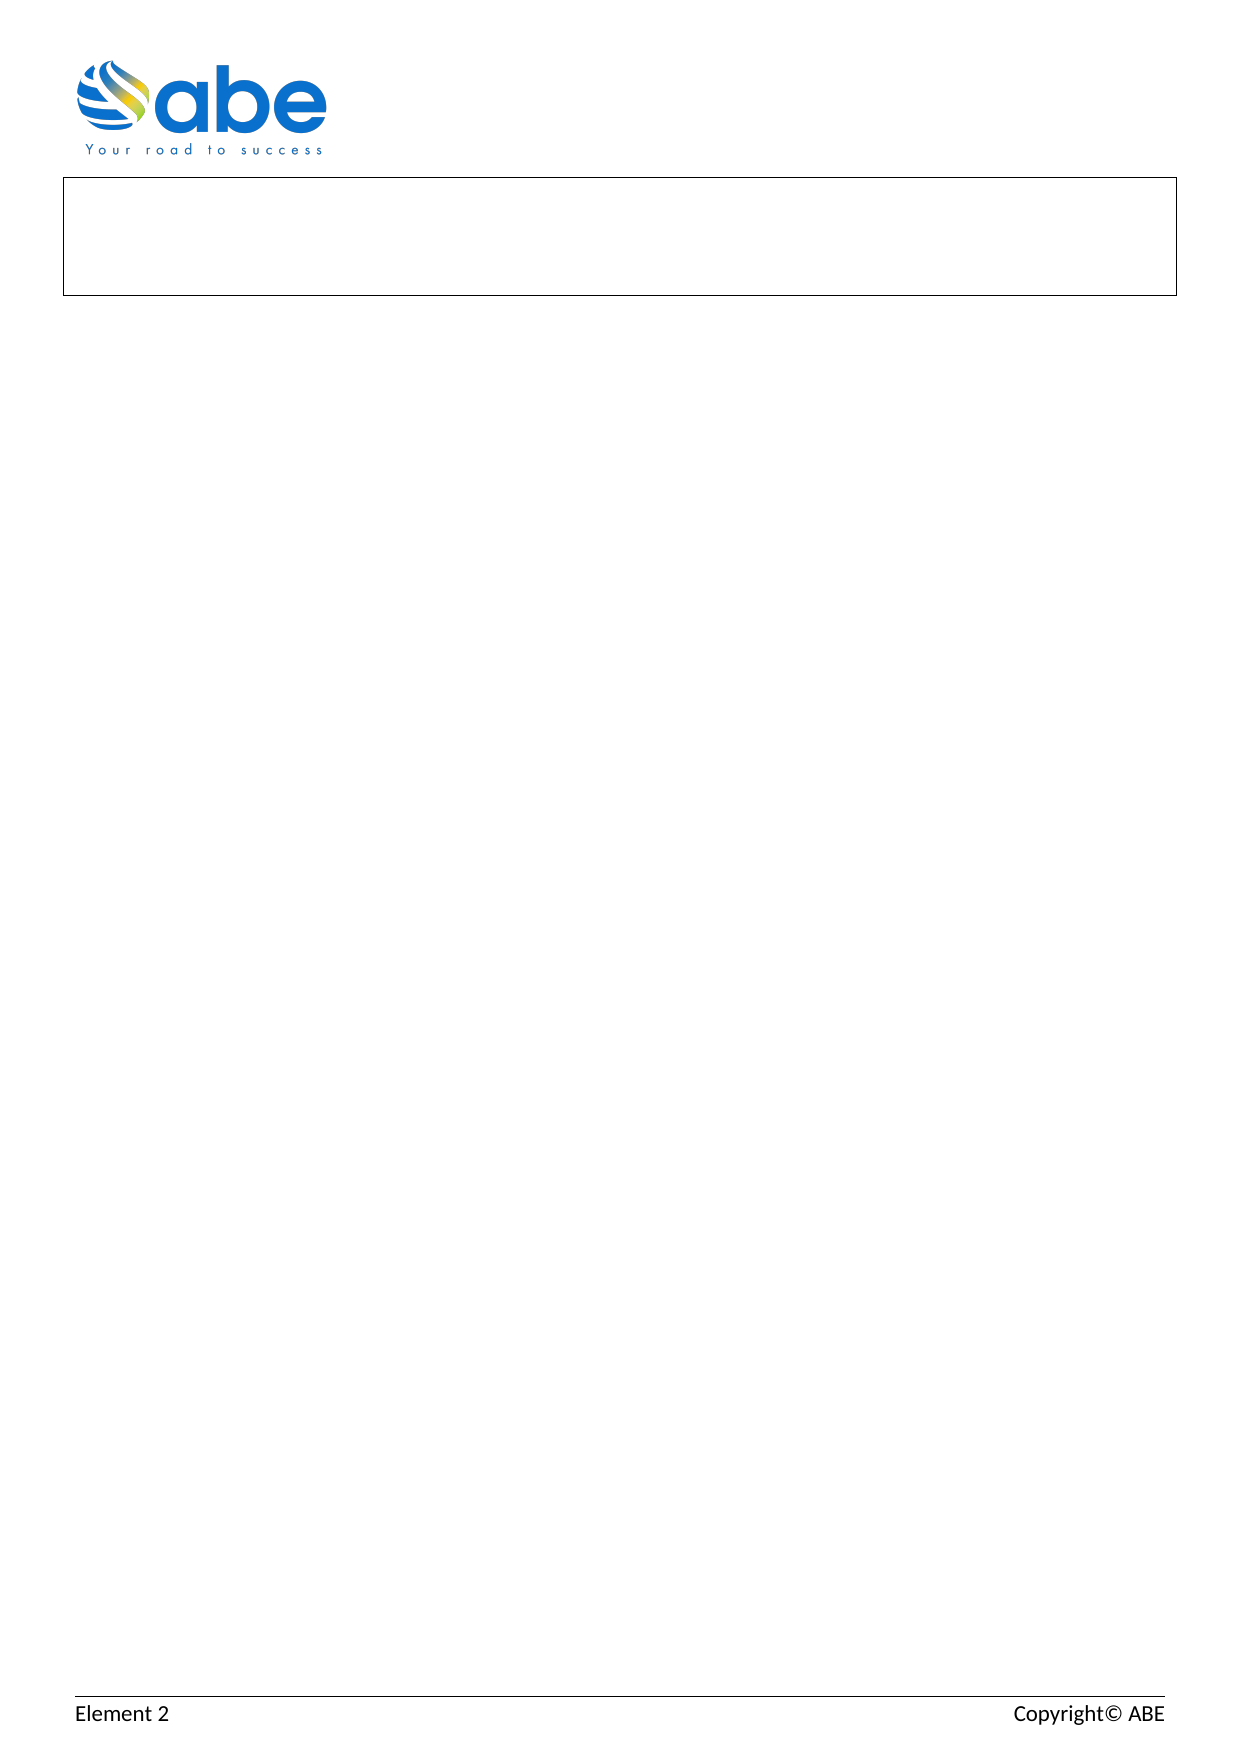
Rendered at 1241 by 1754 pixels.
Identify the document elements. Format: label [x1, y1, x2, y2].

table_header [64, 178, 1176, 295]
picture [75, 59, 328, 157]
